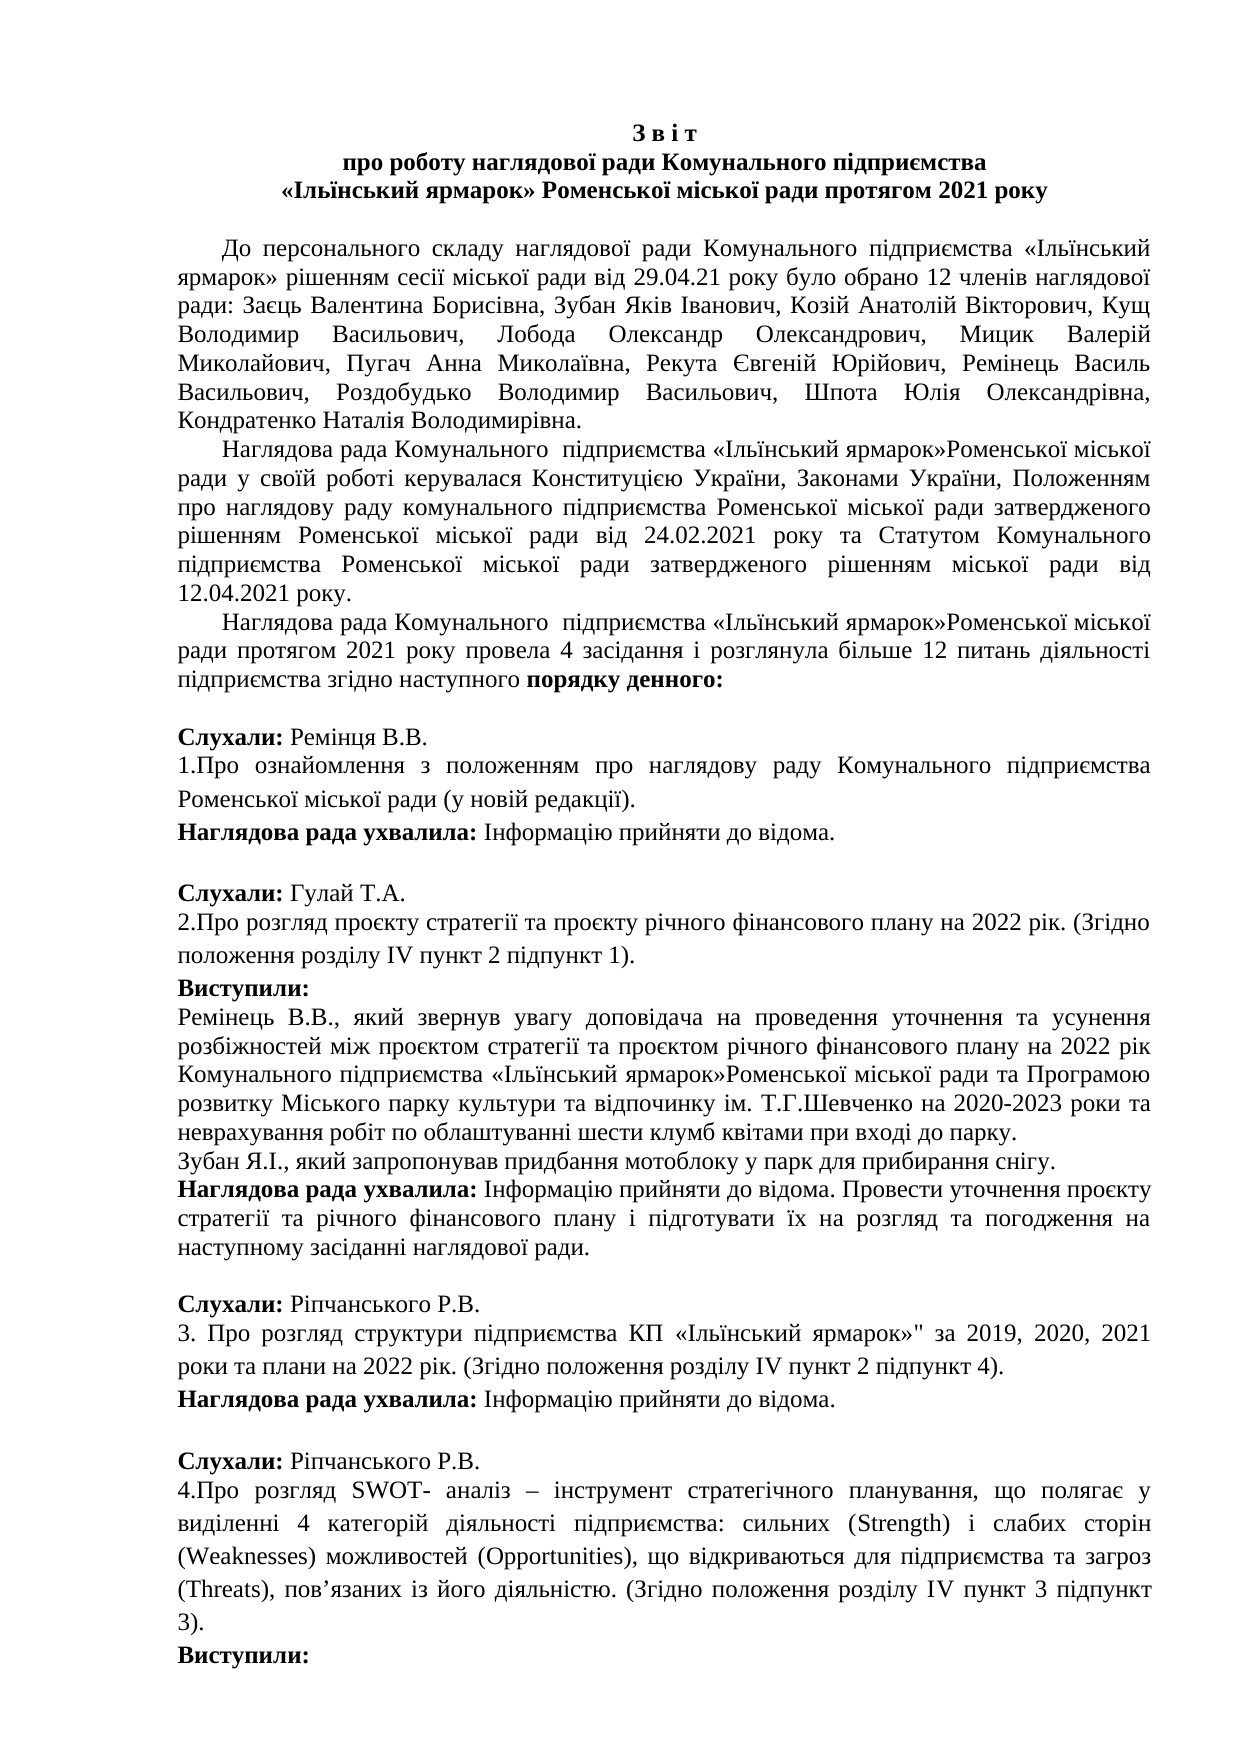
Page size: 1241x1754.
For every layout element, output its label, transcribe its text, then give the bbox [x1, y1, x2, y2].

text Виступили: [177, 1640, 1152, 1669]
text Наглядова рада ухвалила: Інформацію прийняти до відома. Провести уточнення проєкту стратегії та річного фінансового плану і підготувати їх на розгляд та погодження на наступному засіданні наглядової ради. [177, 1174, 1152, 1261]
text Наглядова рада ухвалила: Інформацію прийняти до відома. [177, 817, 1152, 845]
text 1.Про ознайомлення з положенням про наглядову раду Комунального підприємства Роменської міської ради (у новій редакції). [177, 751, 1152, 812]
text Зубан Я.І., який запропонував придбання мотоблоку у парк для прибирання снігу. [177, 1146, 1152, 1174]
text Виступили: [177, 973, 1152, 1002]
text До персонального складу наглядової ради Комунального підприємства «Ільїнський ярмарок» рішенням сесії міської ради від 29.04.21 року було обрано 12 членів наглядової ради: Заєць Валентина Борисівна, Зубан Яків Іванович, Козій Анатолій Вікторович, Кущ Володимир Васильович, Лобода Олександр Олександрович, Мицик Валерій Миколайович, Пугач Анна Миколаївна, Рекута Євгеній Юрійович, Ремінець Василь Васильович, Роздобудько Володимир Васильович, Шпота Юлія Олександрівна, Кондратенко Наталія Володимирівна. [177, 233, 1152, 434]
text 4.Про розгляд SWOT- аналіз – інструмент стратегічного планування, що полягає у виділенні 4 категорій діяльності підприємства: сильних (Strength) і слабих сторін (Weaknesses) можливостей (Opportunities), що відкриваються для підприємства та загроз (Threats), пов’язаних із його діяльністю. (Згідно положення розділу ІV пункт 3 підпункт 3). [177, 1475, 1152, 1636]
text Наглядова рада Комунального підприємства «Ільїнський ярмарок»Роменської міської ради протягом 2021 року провела 4 засідання і розглянула більше 12 питань діяльності підприємства згідно наступного порядку денного: [177, 607, 1152, 693]
text Ремінець В.В., який звернув увагу доповідача на проведення уточнення та усунення розбіжностей між проєктом стратегії та проєктом річного фінансового плану на 2022 рік Комунального підприємства «Ільїнський ярмарок»Роменської міської ради та Програмою розвитку Міського парку культури та відпочинку ім. Т.Г.Шевченко на 2020-2023 роки та неврахування робіт по облаштуванні шести клумб квітами при вході до парку. [177, 1002, 1152, 1146]
text 3. Про розгляд структури підприємства КП «Ільїнський ярмарок»" за 2019, 2020, 2021 роки та плани на 2022 рік. (Згідно положення розділу ІV пункт 2 підпункт 4). [177, 1318, 1152, 1380]
text Наглядова рада Комунального підприємства «Ільїнський ярмарок»Роменської міської ради у своїй роботі керувалася Конституцією України, Законами України, Положенням про наглядову раду комунального підприємства Роменської міської ради затвердженого рішенням Роменської міської ради від 24.02.2021 року та Статутом Комунального підприємства Роменської міської ради затвердженого рішенням міської ради від 12.04.2021 року. [177, 434, 1152, 607]
text про роботу наглядової ради Комунального підприємства [177, 147, 1152, 176]
text Слухали: Ріпчанського Р.В. [177, 1289, 1152, 1318]
text Наглядова рада ухвалила: Інформацію прийняти до відома. [177, 1384, 1152, 1413]
text З в і т [177, 118, 1152, 147]
text «Ільїнський ярмарок» Роменської міської ради протягом 2021 року [177, 176, 1152, 204]
text Слухали: Ремінця В.В. [177, 722, 1152, 751]
text Слухали: Ріпчанського Р.В. [177, 1446, 1152, 1475]
text Слухали: Гулай Т.А. [177, 878, 1152, 907]
text 2.Про розгляд проєкту стратегії та проєкту річного фінансового плану на 2022 рік. (Згідно положення розділу ІV пункт 2 підпункт 1). [177, 907, 1152, 969]
